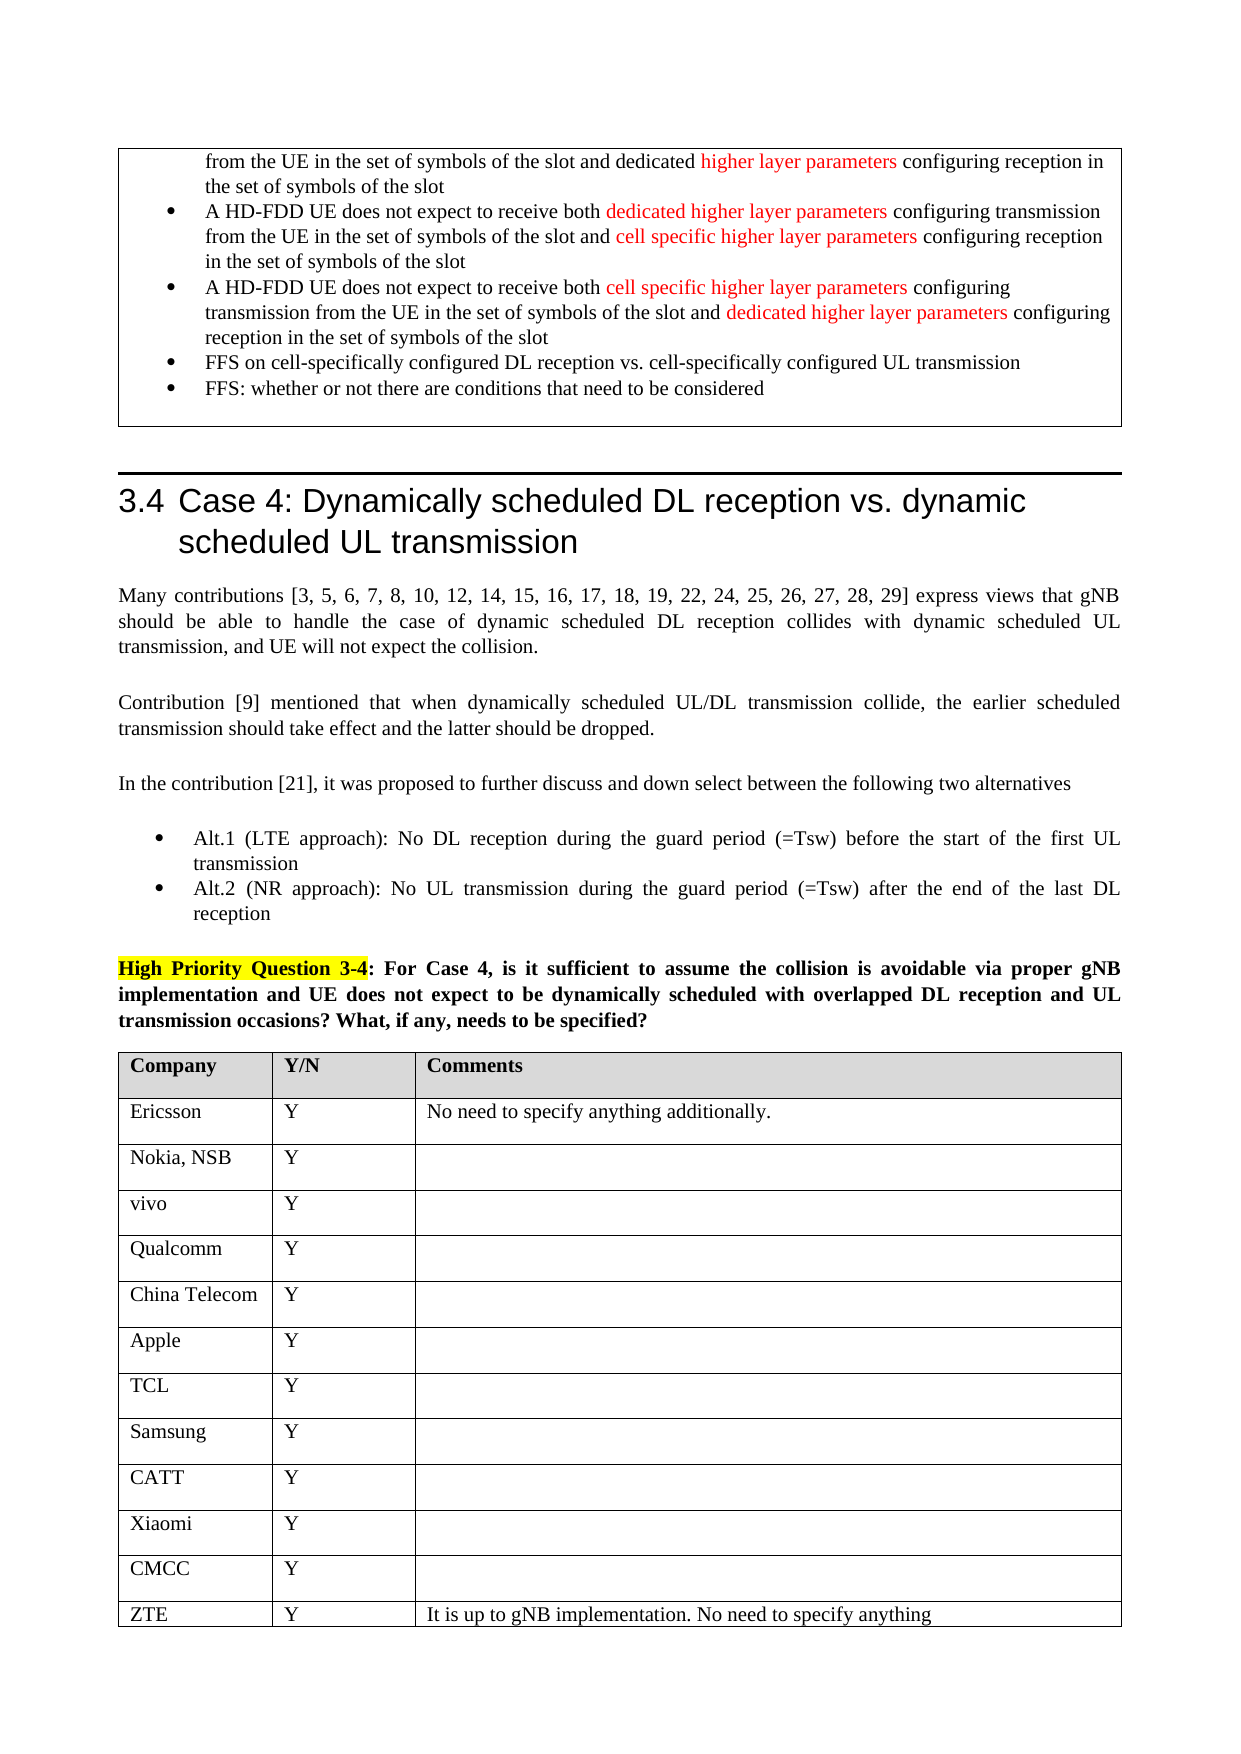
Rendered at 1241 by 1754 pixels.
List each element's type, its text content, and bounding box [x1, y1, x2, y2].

table_cell Y [273, 1602, 415, 1626]
table_cell [416, 1374, 1121, 1418]
table_cell Samsung [119, 1419, 272, 1464]
table_cell Y [273, 1236, 415, 1281]
table_cell [416, 1191, 1121, 1235]
table_cell Y [273, 1282, 415, 1327]
table_cell No need to specify anything additionally. [416, 1099, 1121, 1144]
table_cell [416, 1282, 1121, 1327]
table_header Company [119, 1053, 272, 1098]
table_cell [416, 1556, 1121, 1601]
table_cell Y [273, 1556, 415, 1601]
list Alt.1 (LTE approach): No DL reception during the guard period (=Tsw) before the start of the first UL transmission [156, 826, 1122, 875]
table_cell [416, 1511, 1121, 1555]
table_cell Y [273, 1191, 415, 1235]
table_cell [416, 1465, 1121, 1509]
table_cell Qualcomm [119, 1236, 272, 1281]
table_cell [416, 1236, 1121, 1281]
table_cell Nokia, NSB [119, 1145, 272, 1189]
table_cell Y [273, 1465, 415, 1509]
text High Priority Question 3-4: For Case 4, is it sufficient to assume the collision is avoidable via proper gNB implementation and UE does not expect to be dynamically scheduled with overlapped DL reception and UL transmission occasions? What, if any, needs to be specified? [118, 956, 1122, 1032]
table_cell China Telecom [119, 1282, 272, 1327]
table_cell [416, 1602, 1121, 1626]
table_cell [416, 1328, 1121, 1372]
table_cell [416, 1145, 1121, 1189]
table_cell Y [273, 1374, 415, 1418]
table_cell CMCC [119, 1556, 272, 1601]
subtitle Case 4: Dynamically scheduled DL reception vs. dynamic scheduled UL transmission [118, 475, 1122, 561]
text Many contributions [3, 5, 6, 7, 8, 10, 12, 14, 15, 16, 17, 18, 19, 22, 24, 25, 26, 27, 28, 29] express views that gNB should be able to handle the case of dynamic scheduled DL reception collides with dynamic scheduled UL transmission, and UE will not expect the collision. [118, 583, 1122, 658]
table_cell Y [273, 1419, 415, 1464]
table_cell Y [273, 1145, 415, 1189]
table_cell Y [273, 1511, 415, 1555]
table_cell Apple [119, 1328, 272, 1372]
list Alt.2 (NR approach): No UL transmission during the guard period (=Tsw) after the end of the last DL reception [156, 876, 1122, 925]
table_cell [416, 1419, 1121, 1464]
text In the contribution [21], it was proposed to further discuss and down select between the following two alternatives [118, 771, 1122, 795]
table_header Y/N [273, 1053, 415, 1098]
table_cell Ericsson [119, 1099, 272, 1144]
text Contribution [9] mentioned that when dynamically scheduled UL/DL transmission collide, the earlier scheduled transmission should take effect and the latter should be dropped. [118, 689, 1122, 739]
table_cell TCL [119, 1374, 272, 1418]
table_header Comments [416, 1053, 1121, 1098]
table_cell Y [273, 1099, 415, 1144]
table_cell vivo [119, 1191, 272, 1235]
table_cell ZTE [119, 1602, 272, 1626]
table_cell CATT [119, 1465, 272, 1509]
table_cell Y [273, 1328, 415, 1372]
table_cell Xiaomi [119, 1511, 272, 1555]
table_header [119, 149, 1121, 426]
